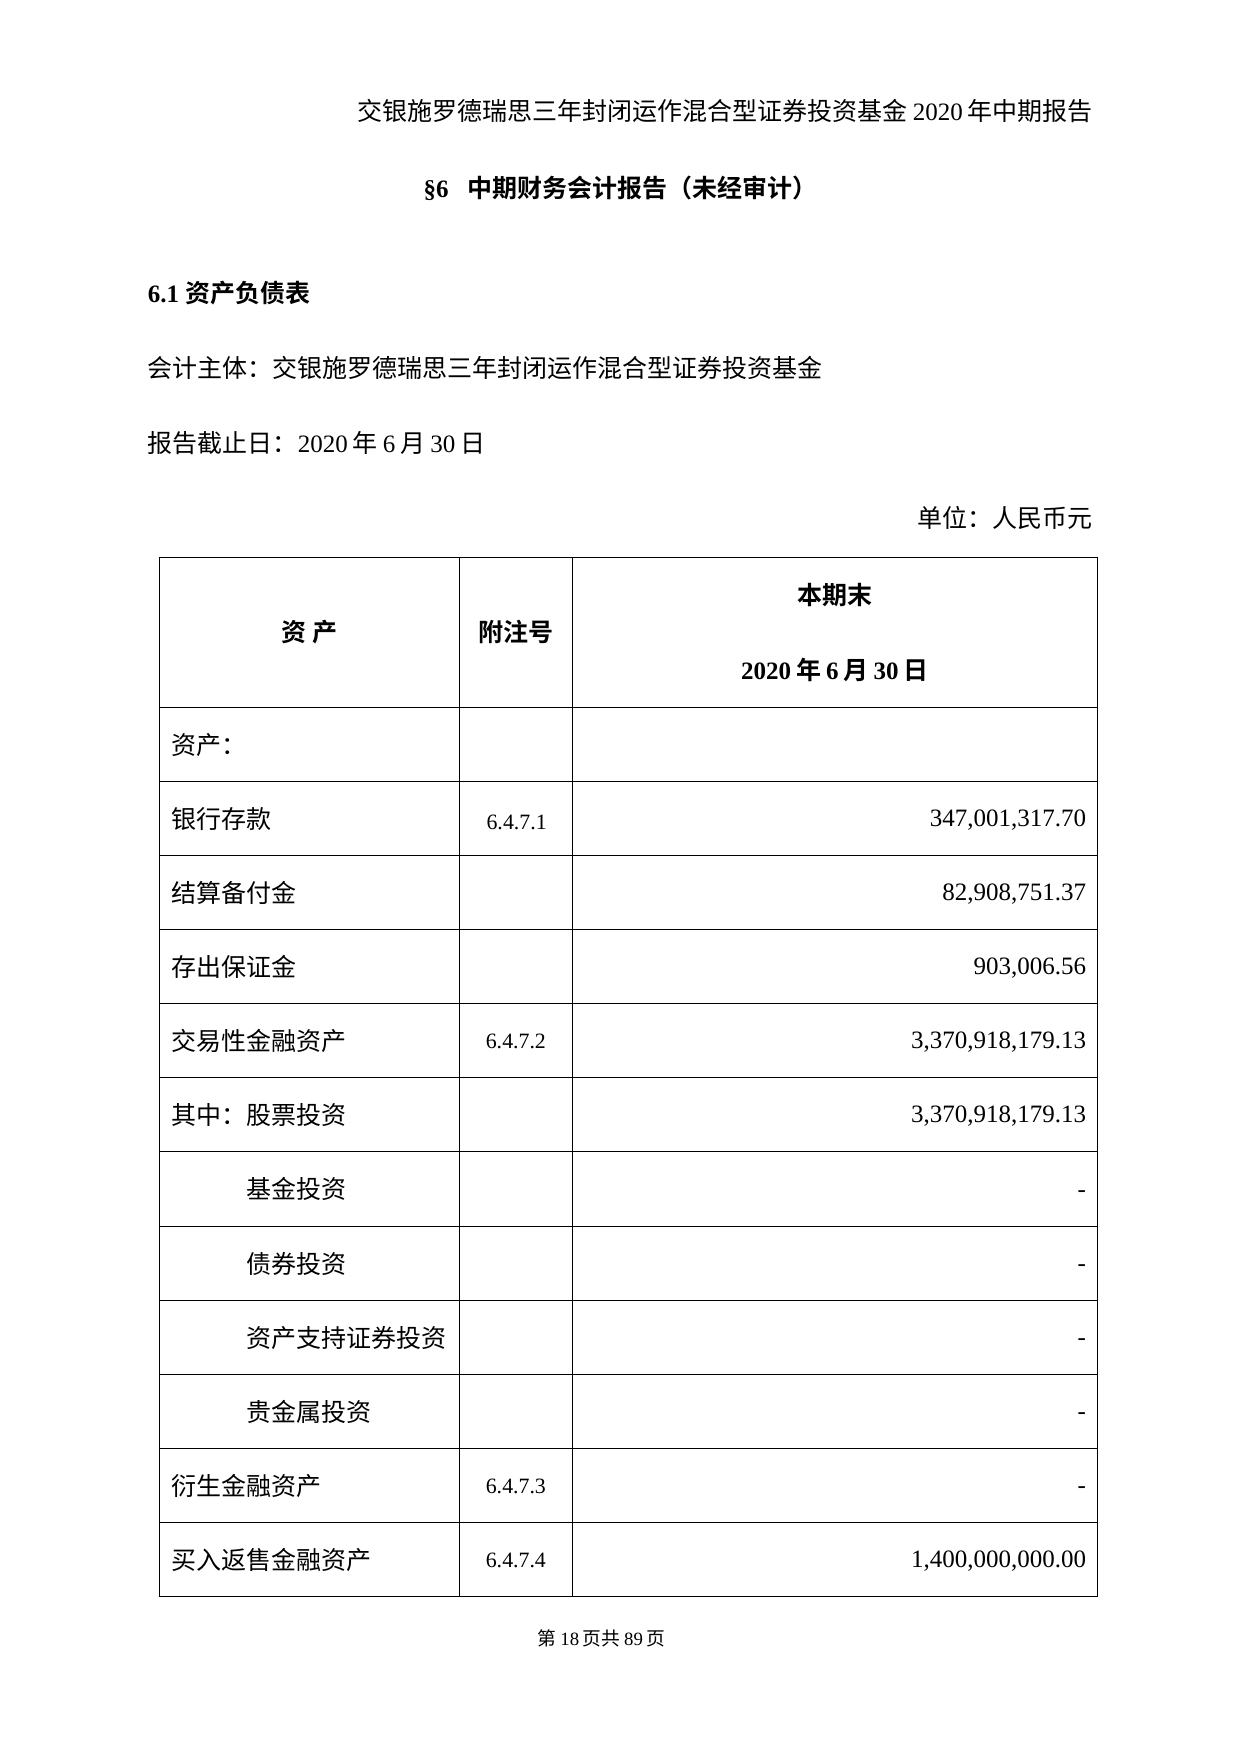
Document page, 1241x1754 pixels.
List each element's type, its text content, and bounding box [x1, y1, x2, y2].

table_cell [460, 708, 572, 781]
table_cell 6.4.7.4 [460, 1523, 572, 1596]
table_cell 贵金属投资 [160, 1375, 459, 1448]
table_cell [460, 1375, 572, 1448]
table_cell 其中：股票投资 [160, 1078, 459, 1151]
table_cell [460, 1227, 572, 1300]
text 会计主体：交银施罗德瑞思三年封闭运作混合型证券投资基金 [148, 334, 1092, 399]
subtitle 6.1 资产负债表 [148, 259, 1092, 324]
table_cell 基金投资 [160, 1152, 459, 1226]
table_cell 6.4.7.1 [460, 782, 572, 855]
table_cell 903,006.56 [573, 930, 1097, 1003]
table_cell [460, 930, 572, 1003]
table_cell 3,370,918,179.13 [573, 1078, 1097, 1151]
table_cell [460, 1301, 572, 1374]
table_cell 债券投资 [160, 1227, 459, 1300]
table_cell 资产： [160, 708, 459, 781]
table_header 资 产 [160, 558, 459, 707]
table_cell 银行存款 [160, 782, 459, 855]
table_cell - [573, 1152, 1097, 1226]
table_cell [460, 1078, 572, 1151]
table_header 附注号 [460, 558, 572, 707]
table_cell - [573, 1375, 1097, 1448]
table_cell 3,370,918,179.13 [573, 1004, 1097, 1077]
table_cell 买入返售金融资产 [160, 1523, 459, 1596]
table_cell 6.4.7.3 [460, 1449, 572, 1522]
table_cell 交易性金融资产 [160, 1004, 459, 1077]
table_cell [460, 1152, 572, 1226]
table_cell 存出保证金 [160, 930, 459, 1003]
table_cell 82,908,751.37 [573, 856, 1097, 929]
table_cell [460, 856, 572, 929]
table_cell 资产支持证券投资 [160, 1301, 459, 1374]
text 报告截止日：2020年6月30日 [148, 409, 1092, 474]
table_header 本期末 2020年6月30日 [573, 558, 1097, 707]
table_cell 347,001,317.70 [573, 782, 1097, 855]
table_cell - [573, 1301, 1097, 1374]
table_cell 衍生金融资产 [160, 1449, 459, 1522]
table_cell - [573, 1449, 1097, 1522]
table_cell [573, 708, 1097, 781]
table_cell 1,400,000,000.00 [573, 1523, 1097, 1596]
table_cell 6.4.7.2 [460, 1004, 572, 1077]
table_cell 结算备付金 [160, 856, 459, 929]
subtitle §6 中期财务会计报告（未经审计） [148, 154, 1092, 219]
text 单位：人民币元 [149, 484, 1092, 549]
table_cell - [573, 1227, 1097, 1300]
